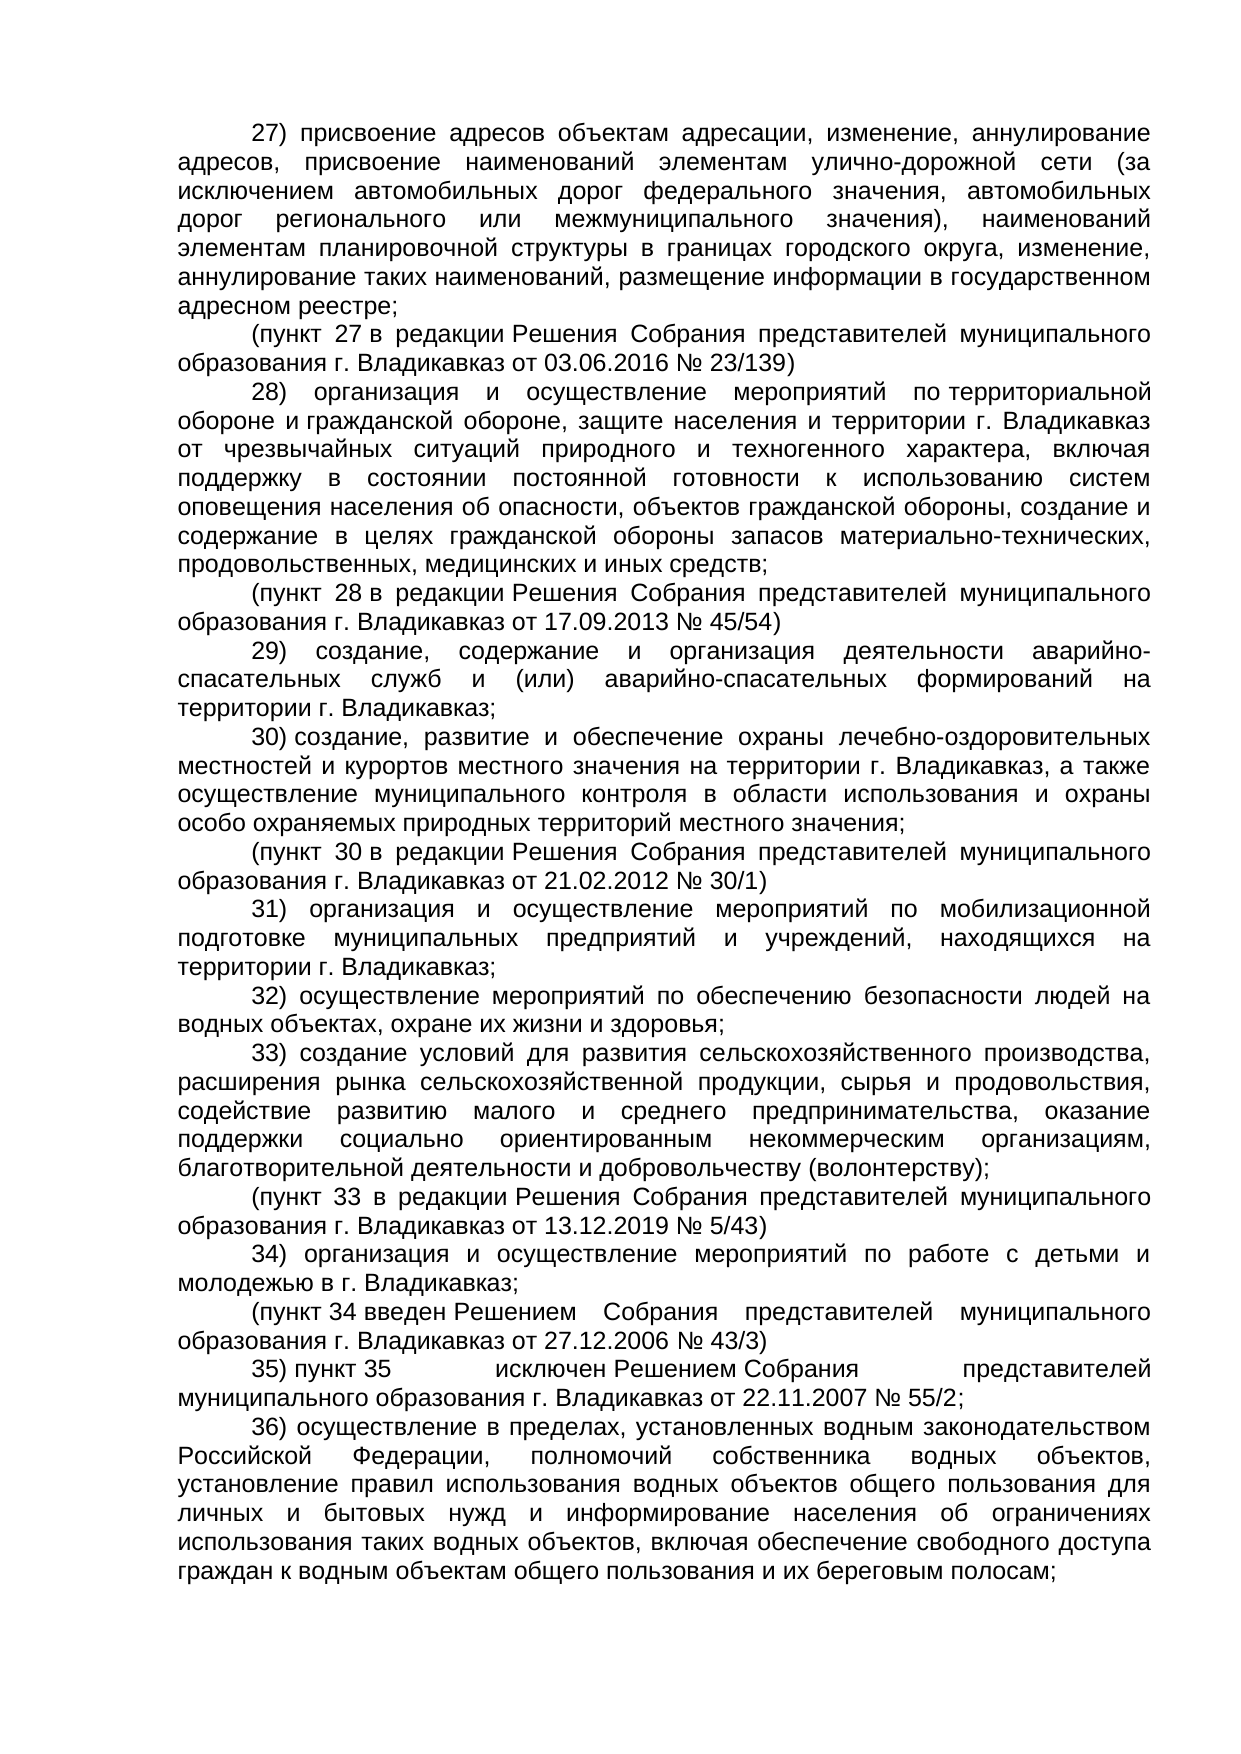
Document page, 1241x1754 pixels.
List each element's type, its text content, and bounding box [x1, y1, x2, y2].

text (пункт 34 введен Решением Собрания представителей муниципального образования г. Владикавказ от 27.12.2006 № 43/3) [177, 1297, 1152, 1354]
text 35) пункт 35 исключен Решением Собрания представителей муниципального образования г. Владикавказ от 22.11.2007 № 55/2; [177, 1354, 1152, 1412]
text 34) организация и осуществление мероприятий по работе с детьми и молодежью в г. Владикавказ; [177, 1239, 1152, 1297]
text 30) создание, развитие и обеспечение охраны лечебно-оздоровительных местностей и курортов местного значения на территории г. Владикавказ, а также осуществление муниципального контроля в области использования и охраны особо охраняемых природных территорий местного значения; [177, 722, 1152, 837]
text (пункт 27 в редакции Решения Собрания представителей муниципального образования г. Владикавказ от 03.06.2016 № 23/139) [177, 319, 1152, 377]
text 27) присвоение адресов объектам адресации, изменение, аннулирование адресов, присвоение наименований элементам улично-дорожной сети (за исключением автомобильных дорог федерального значения, автомобильных дорог регионального или межмуниципального значения), наименований элементам планировочной структуры в границах городского округа, изменение, аннулирование таких наименований, размещение информации в государственном адресном реестре; [177, 118, 1152, 319]
text 36) осуществление в пределах, установленных водным законодательством Российской Федерации, полномочий собственника водных объектов, установление правил использования водных объектов общего пользования для личных и бытовых нужд и информирование населения об ограничениях использования таких водных объектов, включая обеспечение свободного доступа граждан к водным объектам общего пользования и их береговым полосам; [177, 1412, 1152, 1584]
text 28) организация и осуществление мероприятий по территориальной обороне и гражданской обороне, защите населения и территории г. Владикавказ от чрезвычайных ситуаций природного и техногенного характера, включая поддержку в состоянии постоянной готовности к использованию систем оповещения населения об опасности, объектов гражданской обороны, создание и содержание в целях гражданской обороны запасов материально-технических, продовольственных, медицинских и иных средств; [177, 377, 1152, 578]
text (пункт 28 в редакции Решения Собрания представителей муниципального образования г. Владикавказ от 17.09.2013 № 45/54) [177, 578, 1152, 636]
text 33) создание условий для развития сельскохозяйственного производства, расширения рынка сельскохозяйственной продукции, сырья и продовольствия, содействие развитию малого и среднего предпринимательства, оказание поддержки социально ориентированным некоммерческим организациям, благотворительной деятельности и добровольчеству (волонтерству); [177, 1038, 1152, 1182]
text (пункт 30 в редакции Решения Собрания представителей муниципального образования г. Владикавказ от 21.02.2012 № 30/1) [177, 837, 1152, 894]
text (пункт 33 в редакции Решения Собрания представителей муниципального образования г. Владикавказ от 13.12.2019 № 5/43) [177, 1182, 1152, 1239]
text 32) осуществление мероприятий по обеспечению безопасности людей на водных объектах, охране их жизни и здоровья; [177, 981, 1152, 1038]
text 29) создание, содержание и организация деятельности аварийно-спасательных служб и (или) аварийно-спасательных формирований на территории г. Владикавказ; [177, 636, 1152, 722]
text 31) организация и осуществление мероприятий по мобилизационной подготовке муниципальных предприятий и учреждений, находящихся на территории г. Владикавказ; [177, 894, 1152, 981]
